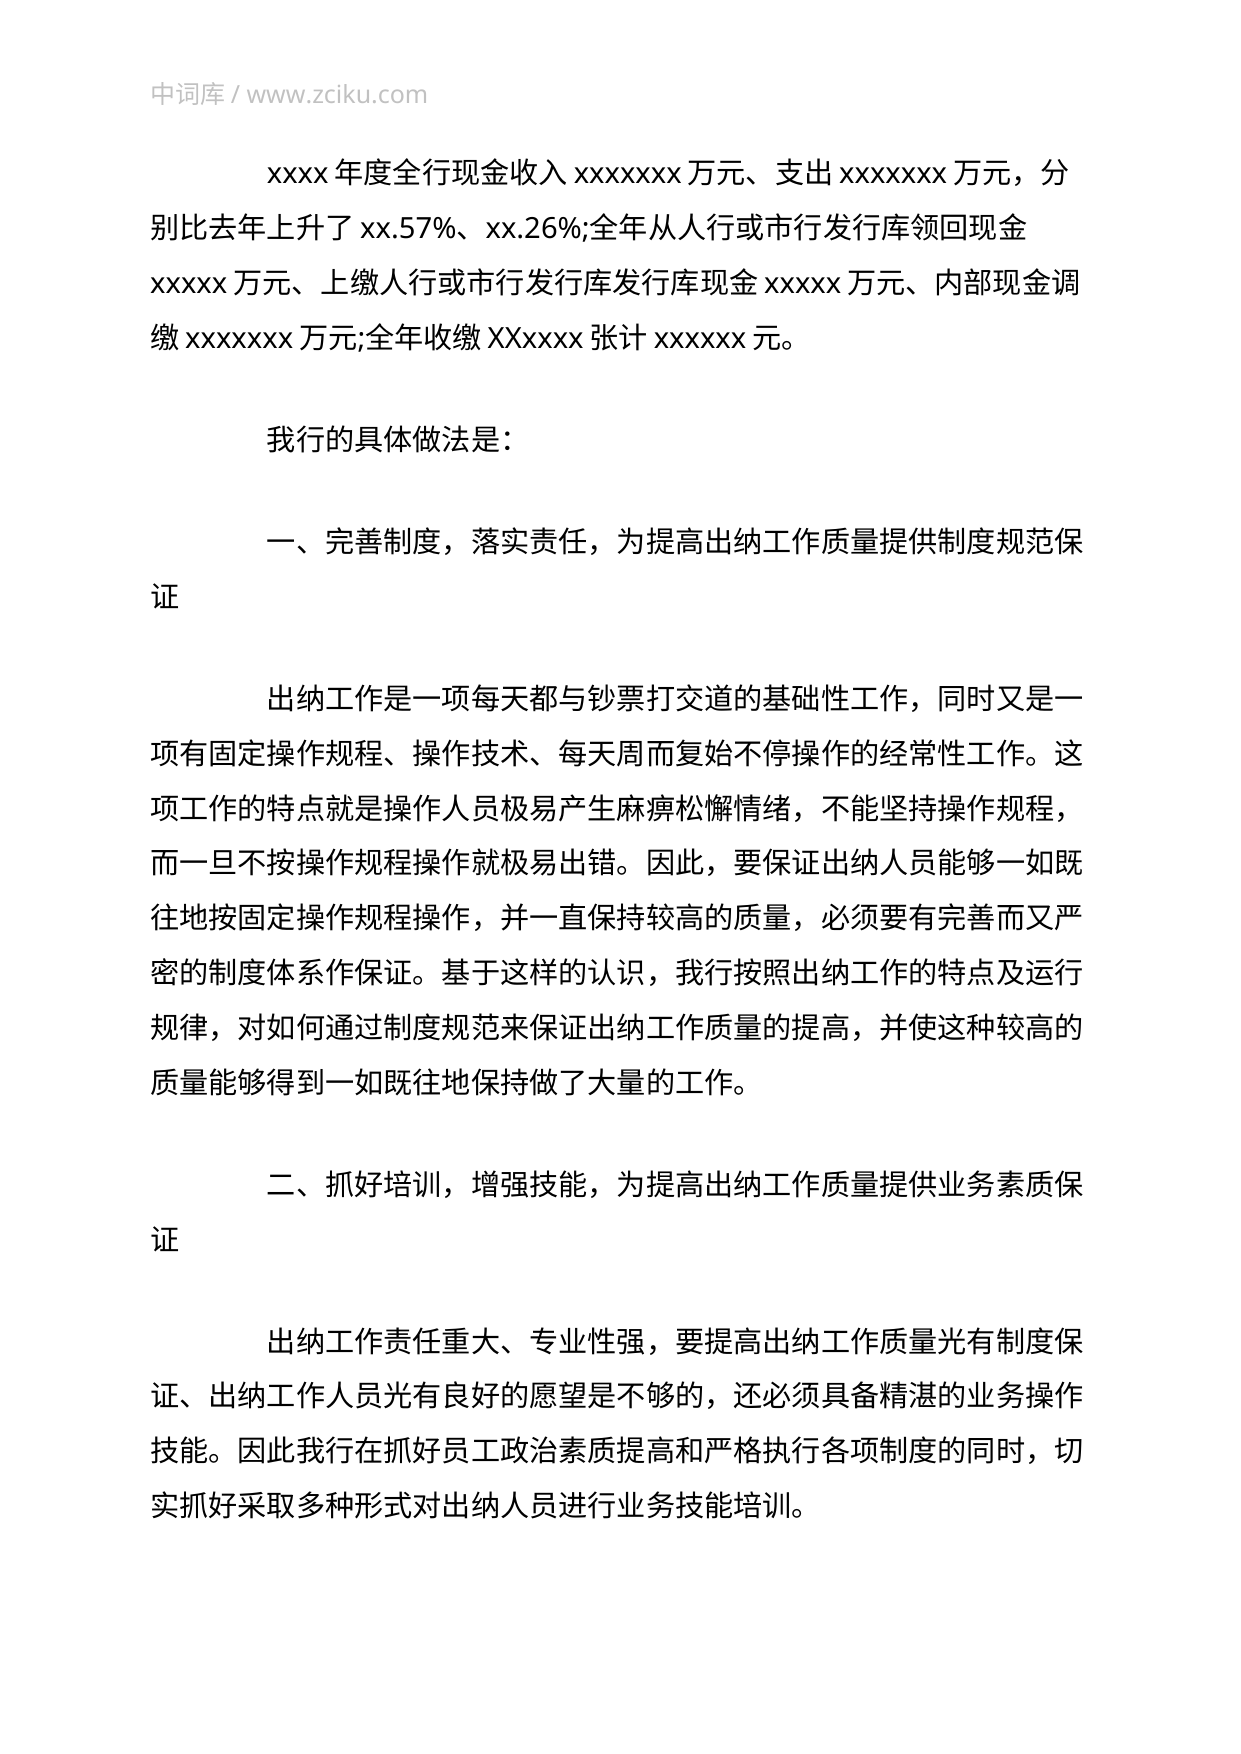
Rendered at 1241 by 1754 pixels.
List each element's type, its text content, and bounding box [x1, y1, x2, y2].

text 一、完善制度，落实责任，为提高出纳工作质量提供制度规范保证 [150, 519, 1090, 616]
text 二、抓好培训，增强技能，为提高出纳工作质量提供业务素质保证 [150, 1161, 1090, 1259]
text 我行的具体做法是： [150, 417, 1090, 459]
text xxxx年度全行现金收入xxxxxxx万元、支出xxxxxxx万元，分别比去年上升了xx.57%、xx.26%;全年从人行或市行发行库领回现金xxxxx万元、上缴人行或市行发行库发行库现金xxxxx万元、内部现金调缴xxxxxxx万元;全年收缴XXxxxx张计xxxxxx元。 [150, 150, 1090, 357]
text 出纳工作责任重大、专业性强，要提高出纳工作质量光有制度保证、出纳工作人员光有良好的愿望是不够的，还必须具备精湛的业务操作技能。因此我行在抓好员工政治素质提高和严格执行各项制度的同时，切实抓好采取多种形式对出纳人员进行业务技能培训。 [150, 1318, 1090, 1525]
text 出纳工作是一项每天都与钞票打交道的基础性工作，同时又是一项有固定操作规程、操作技术、每天周而复始不停操作的经常性工作。这项工作的特点就是操作人员极易产生麻痹松懈情绪，不能坚持操作规程，而一旦不按操作规程操作就极易出错。因此，要保证出纳人员能够一如既往地按固定操作规程操作，并一直保持较高的质量，必须要有完善而又严密的制度体系作保证。基于这样的认识，我行按照出纳工作的特点及运行规律，对如何通过制度规范来保证出纳工作质量的提高，并使这种较高的质量能够得到一如既往地保持做了大量的工作。 [150, 675, 1090, 1102]
